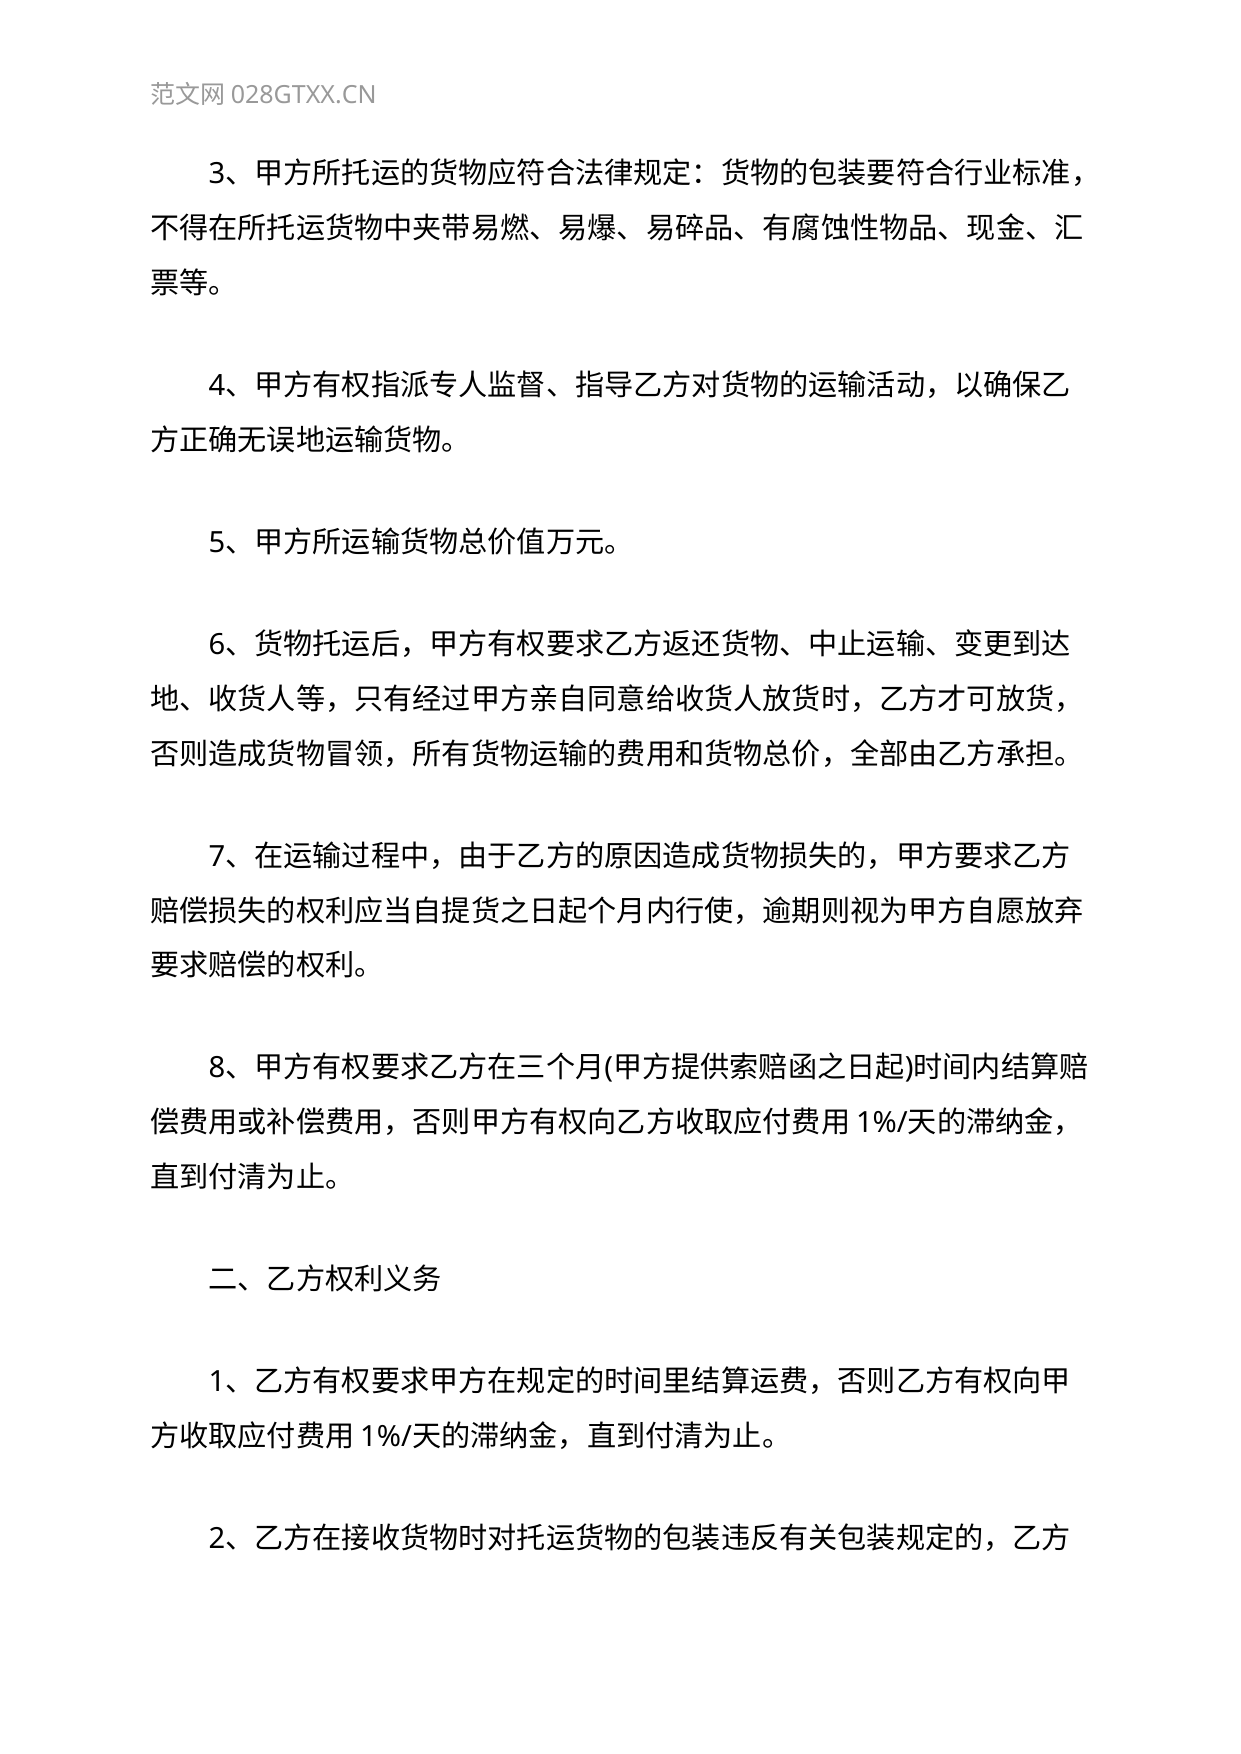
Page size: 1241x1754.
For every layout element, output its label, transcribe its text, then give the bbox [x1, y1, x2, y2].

text 1、乙方有权要求甲方在规定的时间里结算运费，否则乙方有权向甲方收取应付费用1%/天的滞纳金，直到付清为止。 [150, 1357, 1090, 1455]
text 4、甲方有权指派专人监督、指导乙方对货物的运输活动，以确保乙方正确无误地运输货物。 [150, 362, 1090, 459]
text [150, 1514, 1090, 1557]
text 二、乙方权利义务 [150, 1256, 1090, 1298]
text 6、货物托运后，甲方有权要求乙方返还货物、中止运输、变更到达地、收货人等，只有经过甲方亲自同意给收货人放货时，乙方才可放货，否则造成货物冒领，所有货物运输的费用和货物总价，全部由乙方承担。 [150, 620, 1090, 773]
text 8、甲方有权要求乙方在三个月(甲方提供索赔函之日起)时间内结算赔偿费用或补偿费用，否则甲方有权向乙方收取应付费用1%/天的滞纳金，直到付清为止。 [150, 1044, 1090, 1196]
text 5、甲方所运输货物总价值万元。 [150, 518, 1090, 561]
text 3、甲方所托运的货物应符合法律规定：货物的包装要符合行业标准，不得在所托运货物中夹带易燃、易爆、易碎品、有腐蚀性物品、现金、汇票等。 [150, 150, 1090, 302]
text 7、在运输过程中，由于乙方的原因造成货物损失的，甲方要求乙方赔偿损失的权利应当自提货之日起个月内行使，逾期则视为甲方自愿放弃要求赔偿的权利。 [150, 832, 1090, 984]
